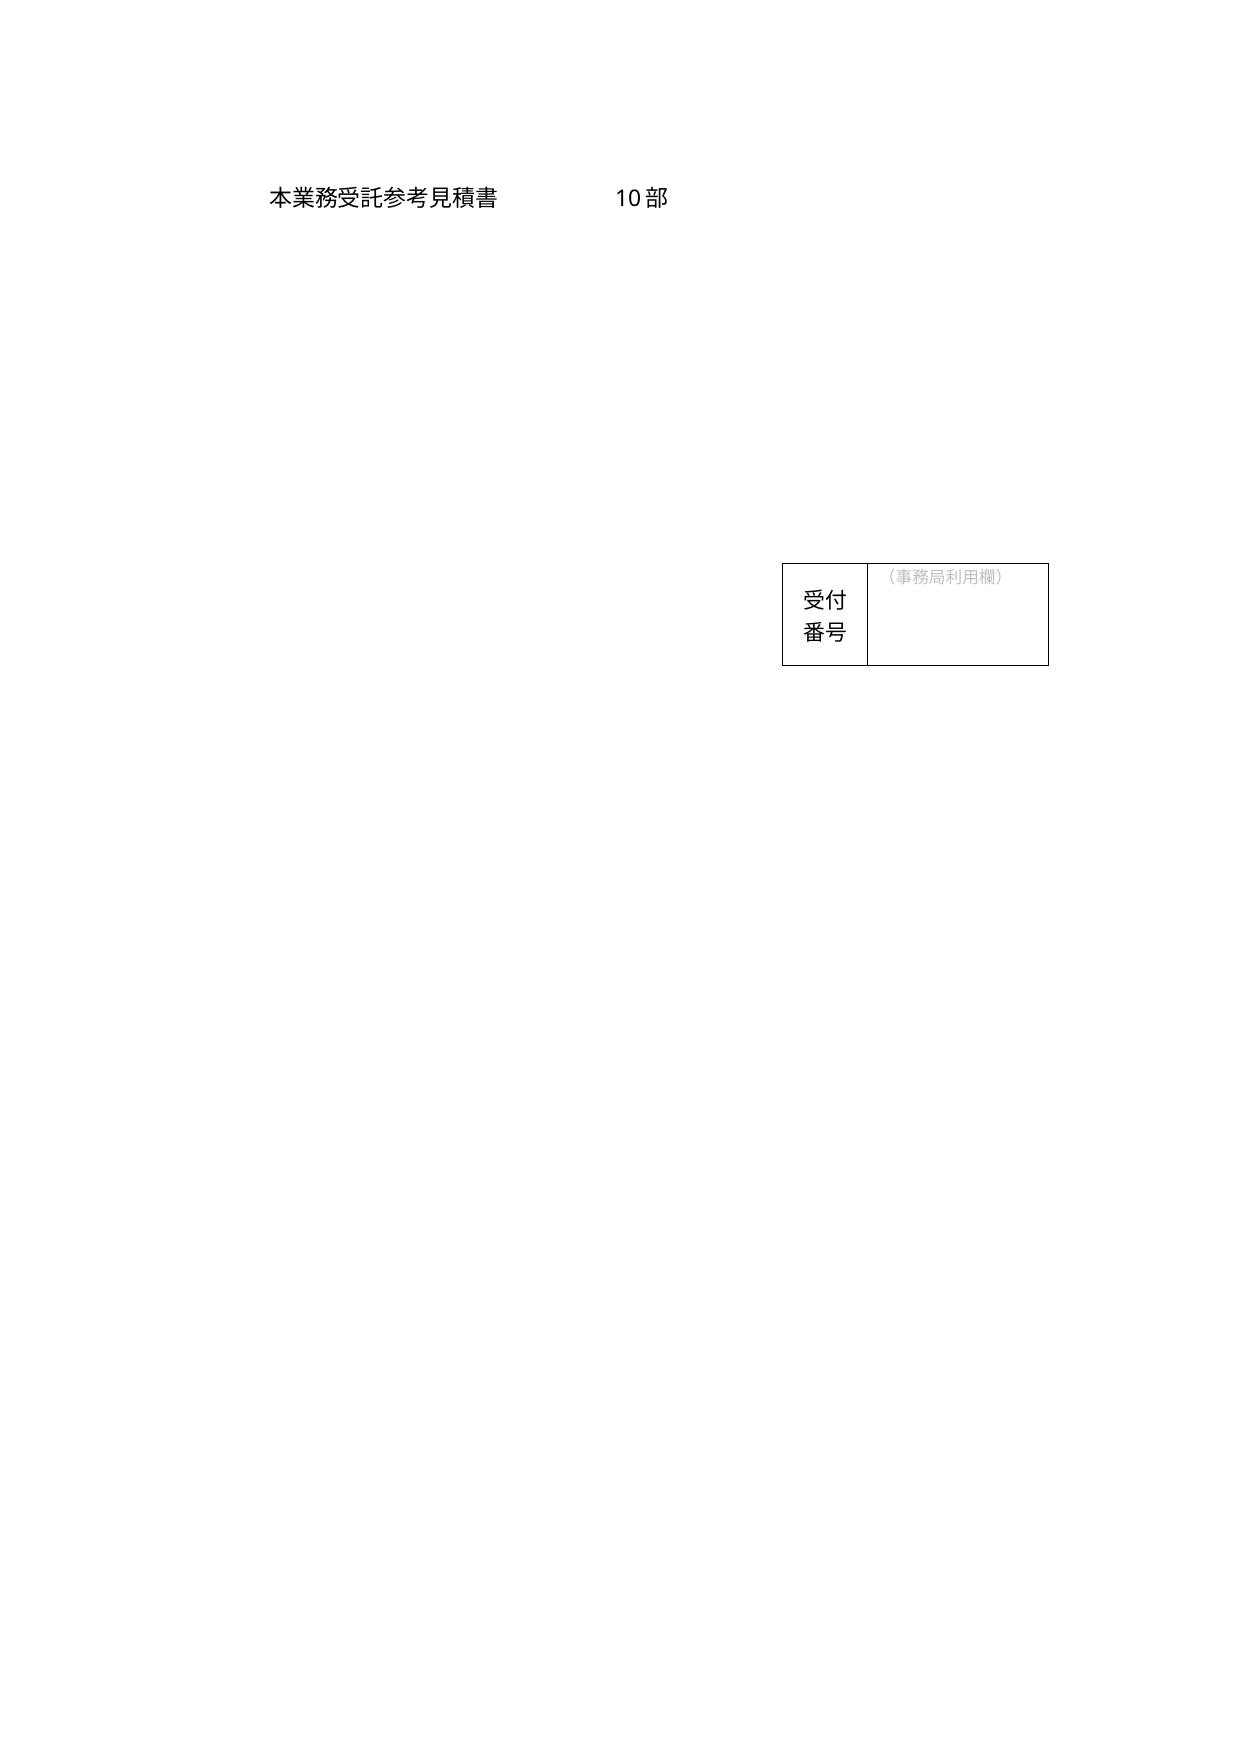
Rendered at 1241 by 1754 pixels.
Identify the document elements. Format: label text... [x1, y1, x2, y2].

text 本業務受託参考見積書 10部 [177, 164, 1063, 229]
table_header 受付 番号 [783, 564, 867, 665]
table_header （事務局利用欄） [868, 564, 1048, 665]
